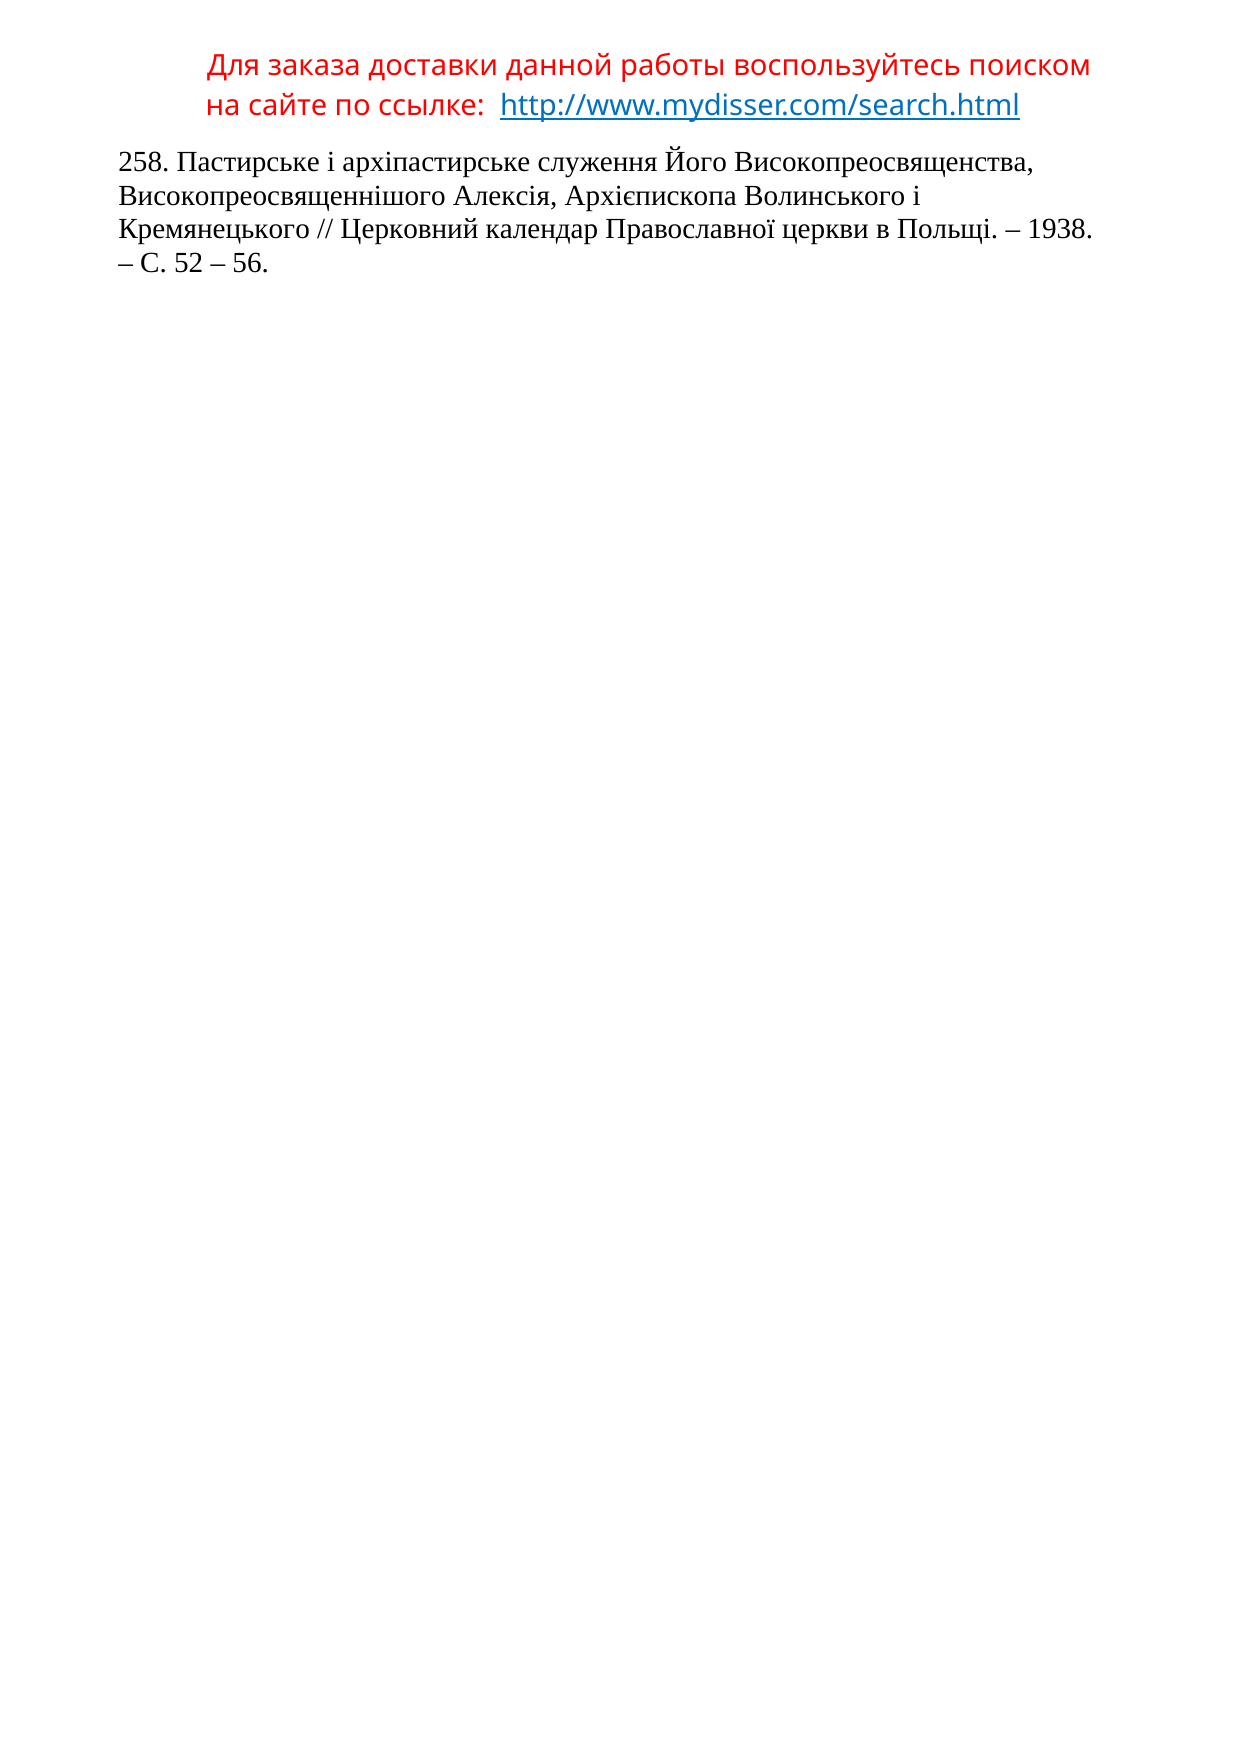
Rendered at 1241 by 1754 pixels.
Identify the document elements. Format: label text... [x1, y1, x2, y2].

text 258. Пастирське і архіпастирське служення Його Високопреосвященства, Високопреосвященнішого Алексія, Архієпископа Волинського і Кремянецького // Церковний календар Православної церкви в Польщі. – 1938. – С. 52 – 56. [118, 144, 1107, 279]
